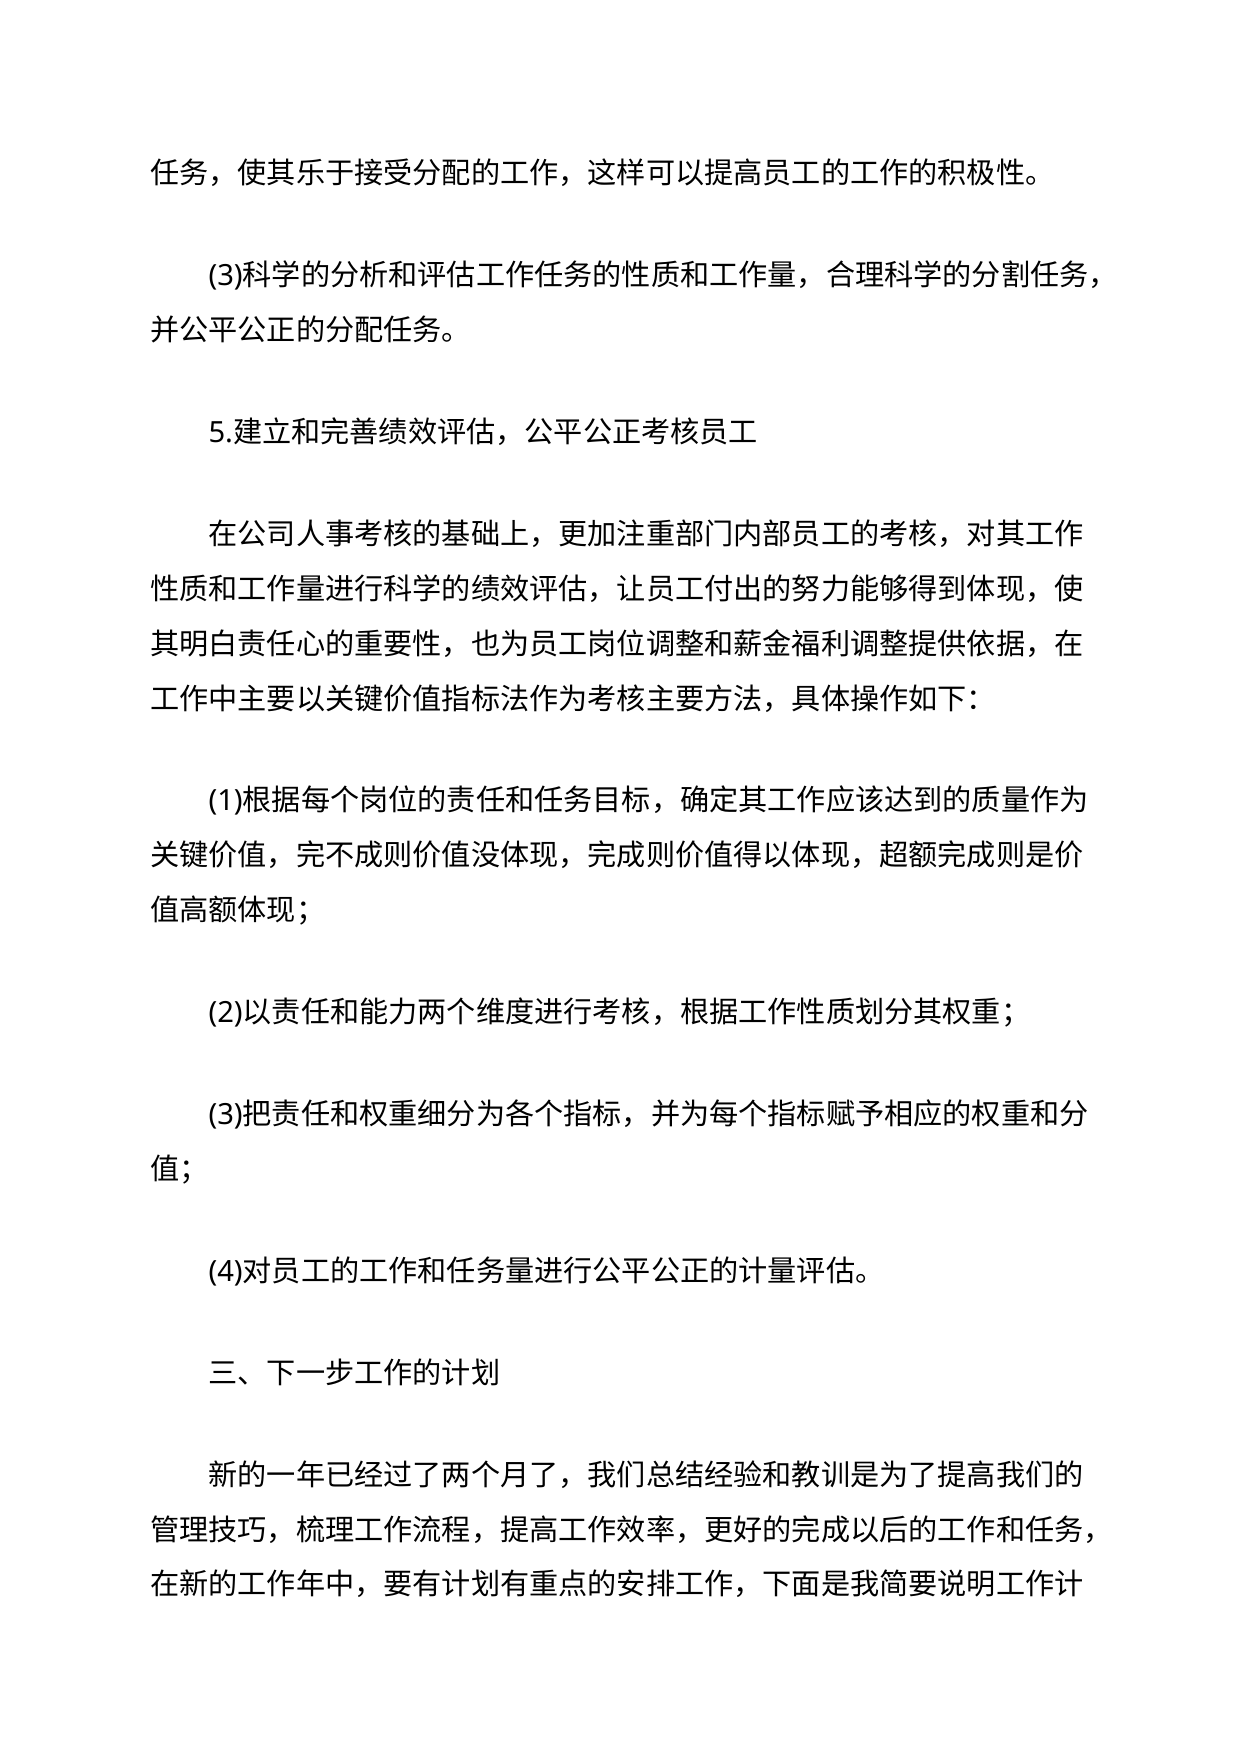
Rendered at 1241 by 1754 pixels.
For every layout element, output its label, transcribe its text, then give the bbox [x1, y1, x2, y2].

text (1)根据每个岗位的责任和任务目标，确定其工作应该达到的质量作为关键价值，完不成则价值没体现，完成则价值得以体现，超额完成则是价值高额体现； [150, 777, 1090, 929]
text (3)科学的分析和评估工作任务的性质和工作量，合理科学的分割任务，并公平公正的分配任务。 [150, 252, 1090, 349]
text 5.建立和完善绩效评估，公平公正考核员工 [150, 408, 1090, 451]
text 在公司人事考核的基础上，更加注重部门内部员工的考核，对其工作性质和工作量进行科学的绩效评估，让员工付出的努力能够得到体现，使其明白责任心的重要性，也为员工岗位调整和薪金福利调整提供依据，在工作中主要以关键价值指标法作为考核主要方法，具体操作如下： [150, 511, 1090, 717]
text (3)把责任和权重细分为各个指标，并为每个指标赋予相应的权重和分值； [150, 1091, 1090, 1188]
text (4)对员工的工作和任务量进行公平公正的计量评估。 [150, 1247, 1090, 1290]
text 三、下一步工作的计划 [150, 1349, 1090, 1392]
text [150, 150, 1090, 192]
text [150, 1451, 1090, 1603]
text (2)以责任和能力两个维度进行考核，根据工作性质划分其权重； [150, 989, 1090, 1031]
